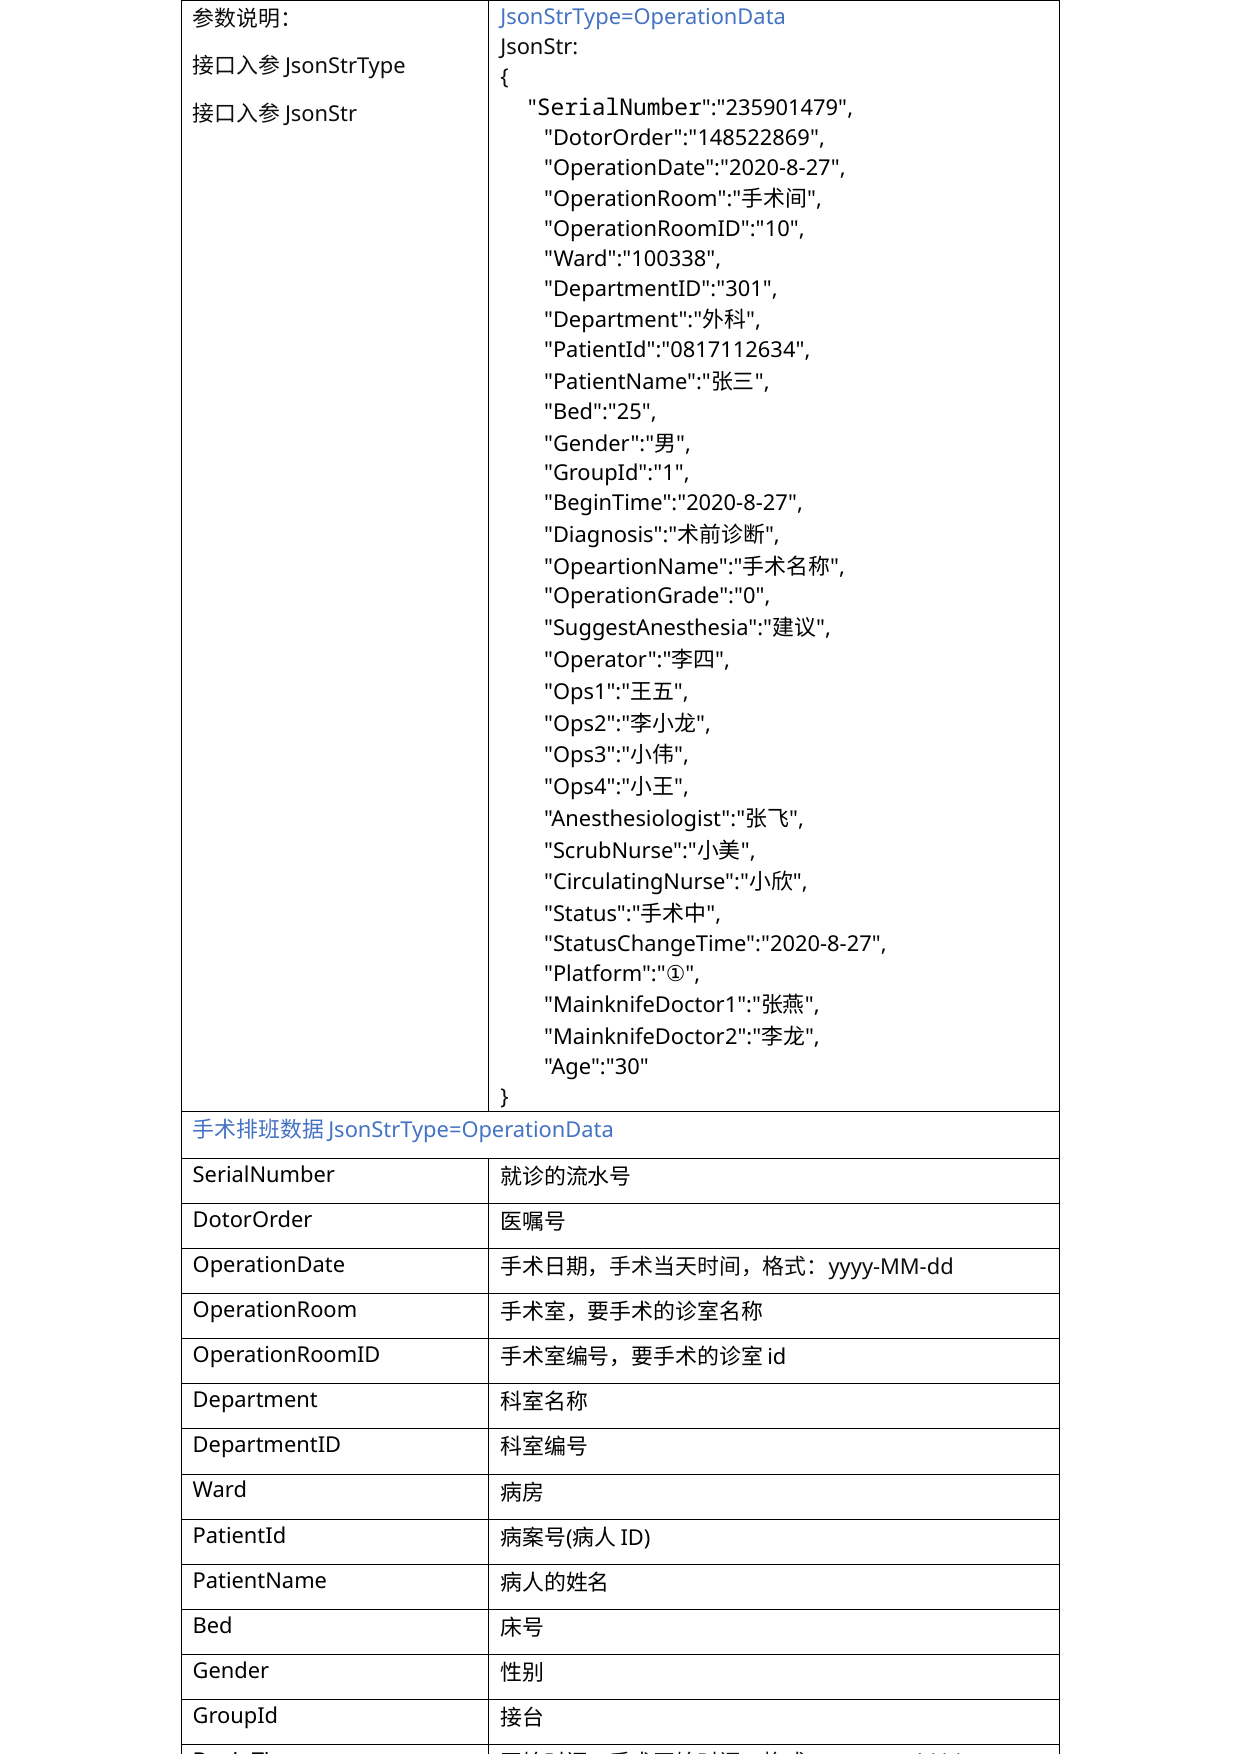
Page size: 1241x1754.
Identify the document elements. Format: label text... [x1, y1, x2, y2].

table_cell 手术日期，手术当天时间，格式：yyyy-MM-dd [489, 1249, 1059, 1293]
table_header 参数说明： 接口入参 JsonStrType 接口入参 JsonStr [182, 1, 488, 1111]
table_cell Ward [182, 1475, 488, 1518]
table_cell OperationRoomID [182, 1339, 488, 1383]
table_cell 手术室，要手术的诊室名称 [489, 1294, 1059, 1338]
table_cell 手术室编号，要手术的诊室id [489, 1339, 1059, 1383]
table_cell Gender [182, 1655, 488, 1699]
table_cell Department [182, 1384, 488, 1428]
table_cell 就诊的流水号 [489, 1159, 1059, 1203]
table_cell 床号 [489, 1610, 1059, 1654]
table_cell 病房 [489, 1475, 1059, 1518]
table_cell PatientId [182, 1520, 488, 1564]
table_header JsonStrType=OperationData JsonStr: { "SerialNumber":"235901479", "DotorOrder":"148522869", "OperationDate":"2020-8-27", "OperationRoom":"手术间", "OperationRoomID":"10", "Ward":"100338", "DepartmentID":"301", "Department":"外科", "PatientId":"0817112634", "PatientName":"张三", "Bed":"25", "Gender":"男", "GroupId":"1", "BeginTime":"2020-8-27", "Diagnosis":"术前诊断", "OpeartionName":"手术名称", "OperationGrade":"0", "SuggestAnesthesia":"建议", "Operator":"李四", "Ops1":"王五", "Ops2":"李小龙", "Ops3":"小伟", "Ops4":"小王", "Anesthesiologist":"张飞", "ScrubNurse":"小美", "CirculatingNurse":"小欣", "Status":"手术中", "StatusChangeTime":"2020-8-27", "Platform":"①", "MainknifeDoctor1":"张燕", "MainknifeDoctor2":"李龙", "Age":"30" } [489, 1, 1059, 1111]
table_cell 科室名称 [489, 1384, 1059, 1428]
table_cell 病案号(病人ID) [489, 1520, 1059, 1564]
table_cell DepartmentID [182, 1429, 488, 1473]
table_cell SerialNumber [182, 1159, 488, 1203]
table_cell 病人的姓名 [489, 1565, 1059, 1609]
table_cell OperationDate [182, 1249, 488, 1293]
table_cell 性别 [489, 1655, 1059, 1699]
table_cell Bed [182, 1610, 488, 1654]
table_cell 接台 [489, 1700, 1059, 1744]
table_cell 手术排班数据JsonStrType=OperationData [182, 1112, 1059, 1158]
table_cell 医嘱号 [489, 1204, 1059, 1248]
table_cell OperationRoom [182, 1294, 488, 1338]
table_cell PatientName [182, 1565, 488, 1609]
table_cell GroupId [182, 1700, 488, 1744]
table_cell DotorOrder [182, 1204, 488, 1248]
table_cell 科室编号 [489, 1429, 1059, 1473]
